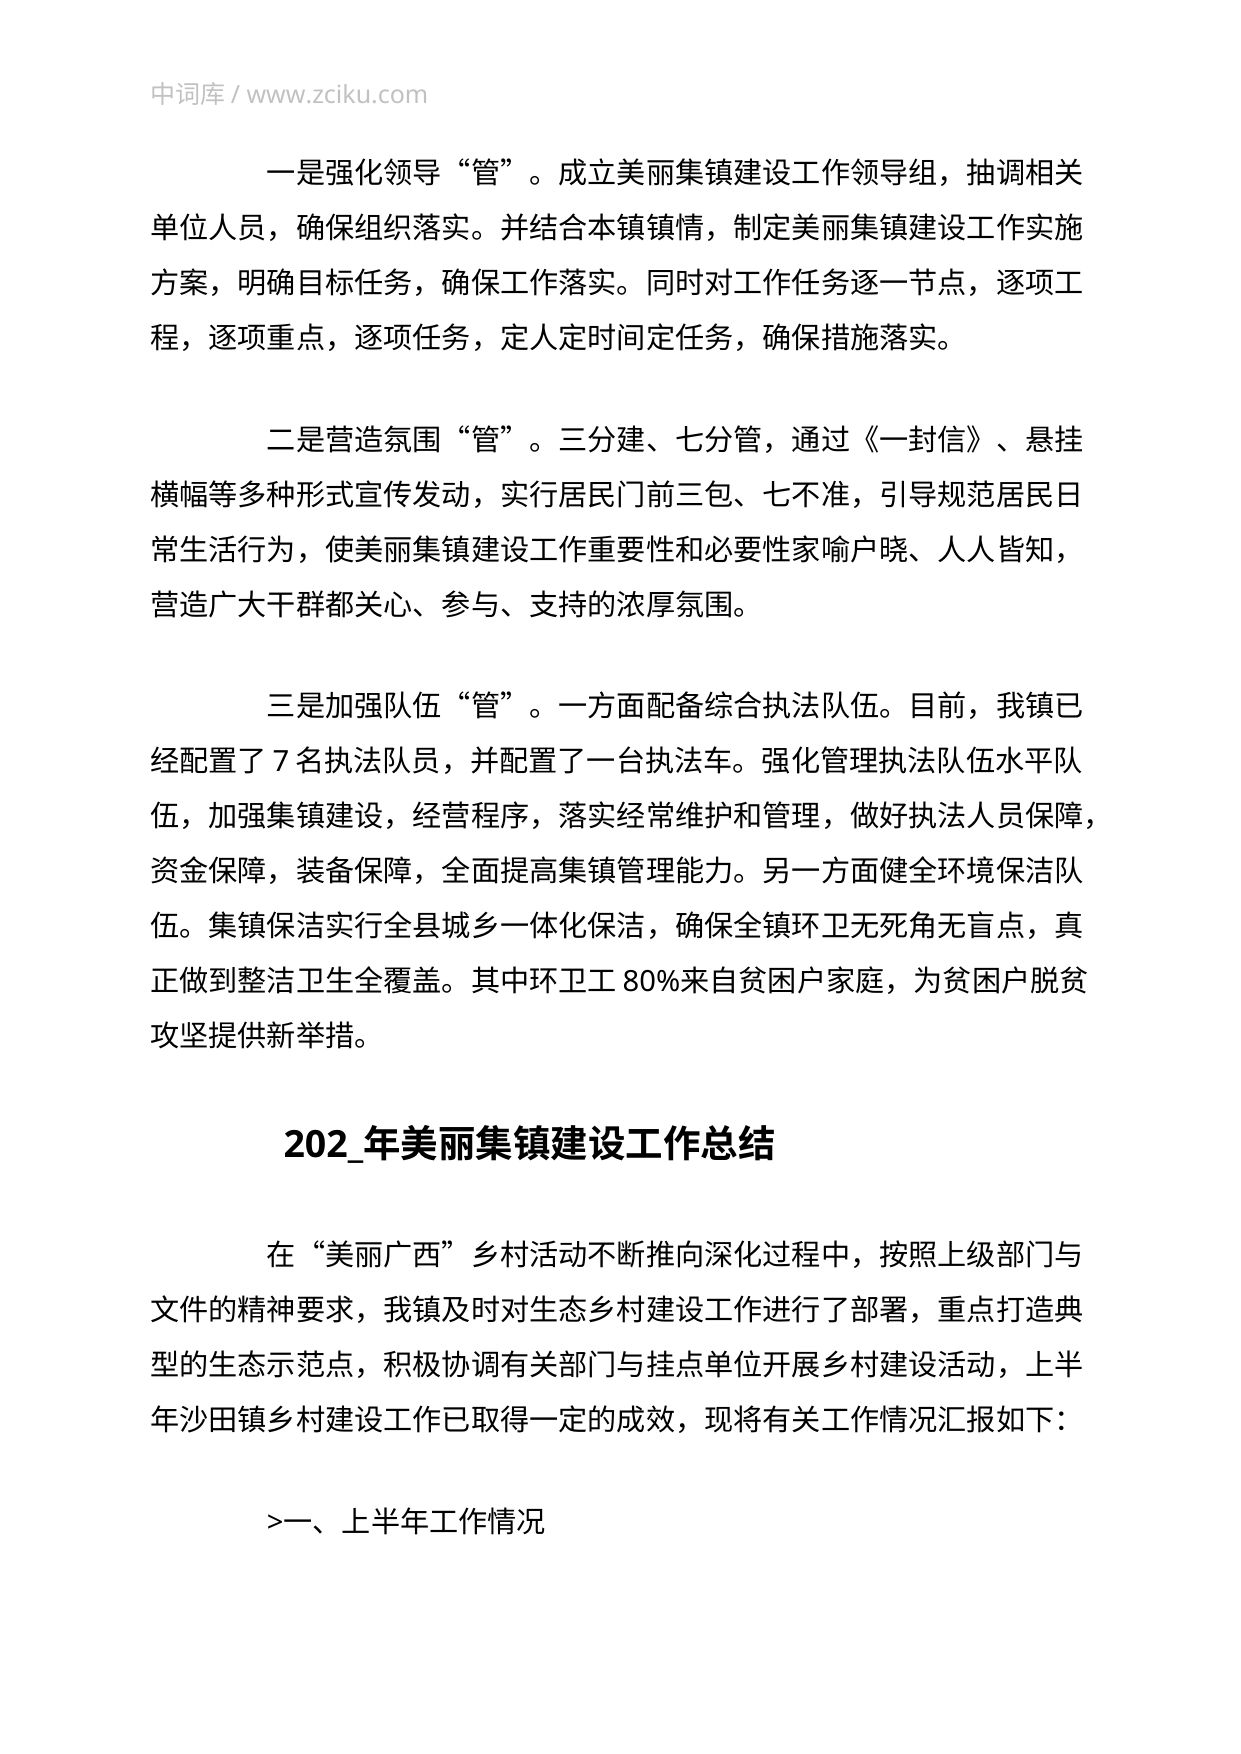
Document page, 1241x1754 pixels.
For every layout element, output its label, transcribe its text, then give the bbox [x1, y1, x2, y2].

text 一是强化领导“管”。成立美丽集镇建设工作领导组，抽调相关单位人员，确保组织落实。并结合本镇镇情，制定美丽集镇建设工作实施方案，明确目标任务，确保工作落实。同时对工作任务逐一节点，逐项工程，逐项重点，逐项任务，定人定时间定任务，确保措施落实。 [150, 150, 1090, 357]
text >一、上半年工作情况 [150, 1498, 1090, 1541]
text 202_年美丽集镇建设工作总结 [150, 1114, 1090, 1169]
text 三是加强队伍“管”。一方面配备综合执法队伍。目前，我镇已经配置了7名执法队员，并配置了一台执法车。强化管理执法队伍水平队伍，加强集镇建设，经营程序，落实经常维护和管理，做好执法人员保障，资金保障，装备保障，全面提高集镇管理能力。另一方面健全环境保洁队伍。集镇保洁实行全县城乡一体化保洁，确保全镇环卫无死角无盲点，真正做到整洁卫生全覆盖。其中环卫工80%来自贫困户家庭，为贫困户脱贫攻坚提供新举措。 [150, 683, 1090, 1055]
text 在“美丽广西”乡村活动不断推向深化过程中，按照上级部门与文件的精神要求，我镇及时对生态乡村建设工作进行了部署，重点打造典型的生态示范点，积极协调有关部门与挂点单位开展乡村建设活动，上半年沙田镇乡村建设工作已取得一定的成效，现将有关工作情况汇报如下： [150, 1232, 1090, 1439]
text 二是营造氛围“管”。三分建、七分管，通过《一封信》、悬挂横幅等多种形式宣传发动，实行居民门前三包、七不准，引导规范居民日常生活行为，使美丽集镇建设工作重要性和必要性家喻户晓、人人皆知，营造广大干群都关心、参与、支持的浓厚氛围。 [150, 416, 1090, 623]
